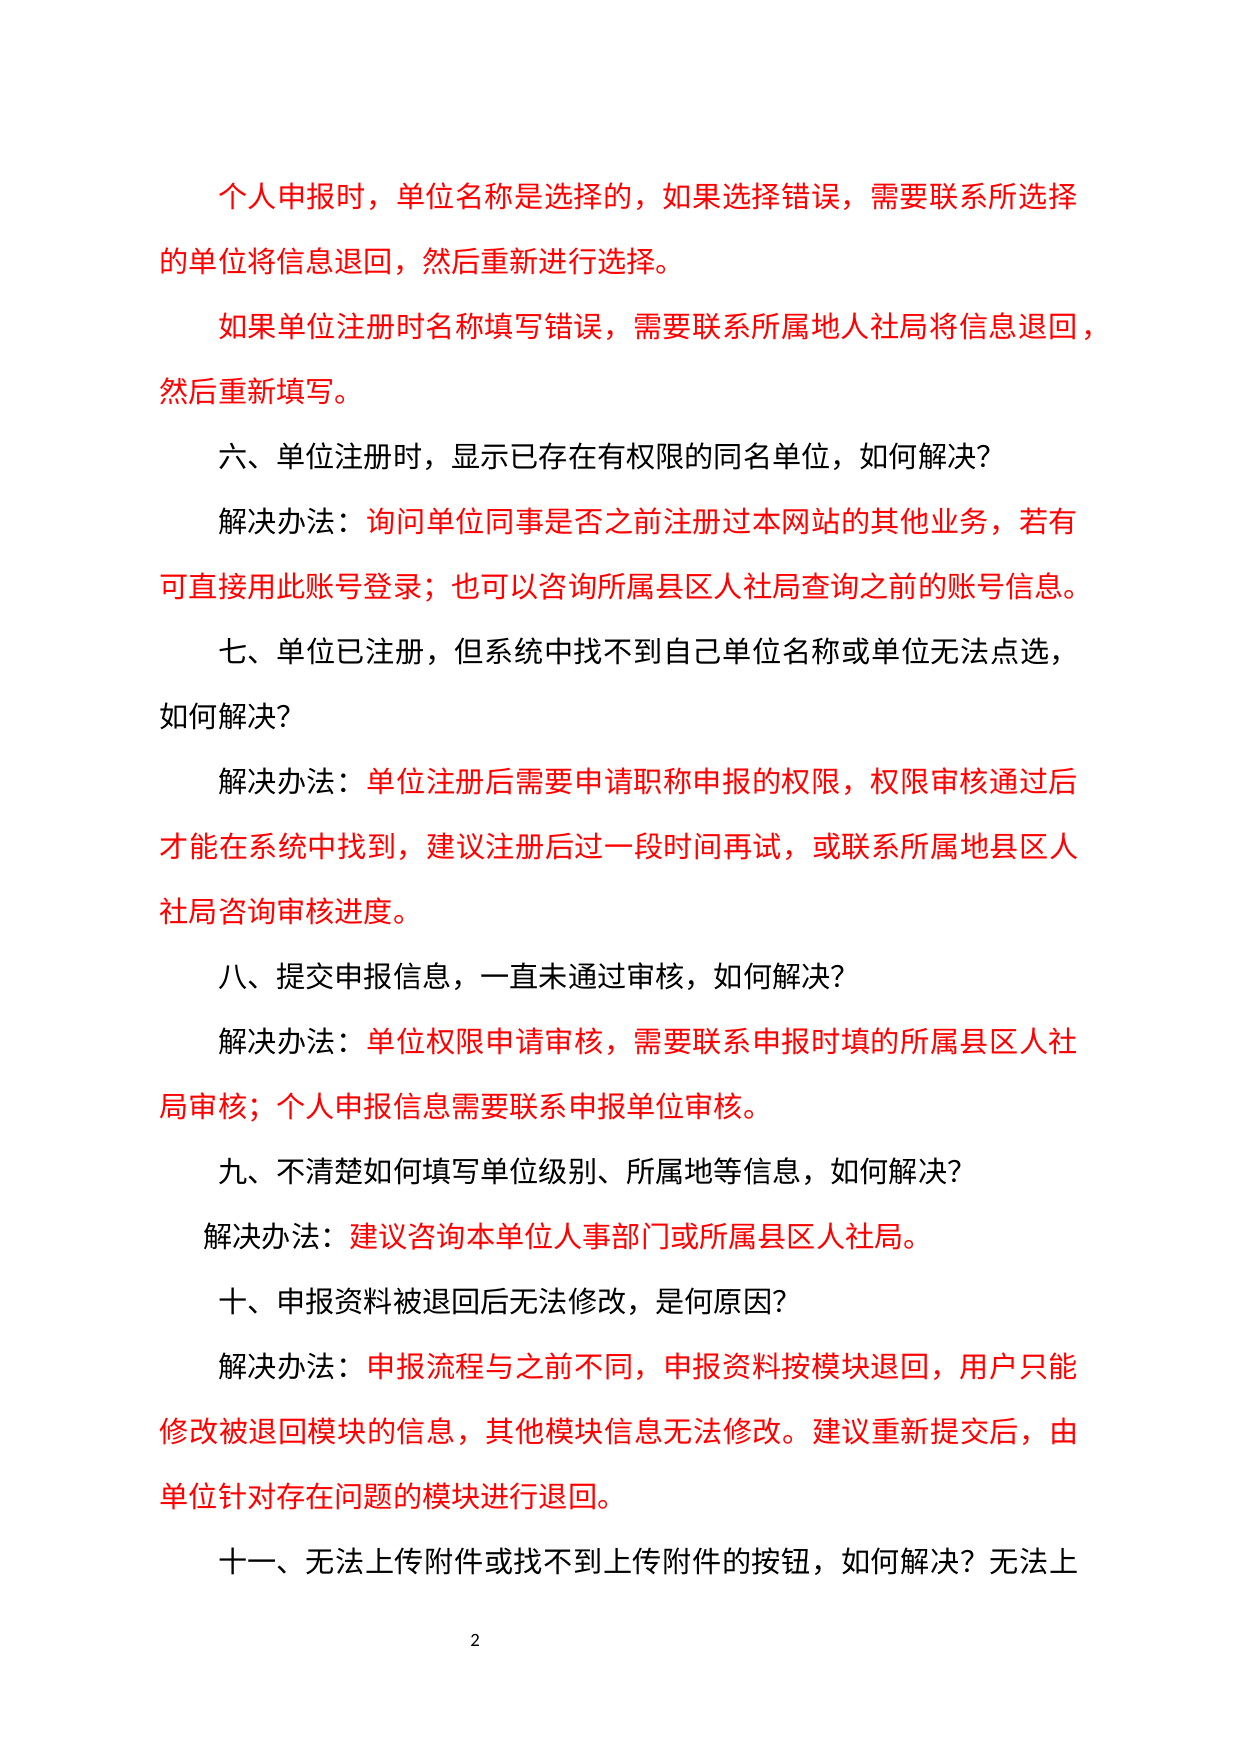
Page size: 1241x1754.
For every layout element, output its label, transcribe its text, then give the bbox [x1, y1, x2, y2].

list 单位注册时，显示已存在有权限的同名单位，如何解决？ [159, 422, 1081, 487]
text 个人申报时，单位名称是选择的，如果选择错误，需要联系所选择的单位将信息退回，然后重新进行选择。 [159, 162, 1081, 292]
text 解决办法：询问单位同事是否之前注册过本网站的其他业务，若有可直接用此账号登录；也可以咨询所属县区人社局查询之前的账号信息。 [159, 487, 1081, 617]
list 提交申报信息，一直未通过审核，如何解决？ [159, 942, 1081, 1007]
text 如果单位注册时名称填写错误，需要联系所属地人社局将信息退回，然后重新填写。 [159, 292, 1081, 422]
list 不清楚如何填写单位级别、所属地等信息，如何解决？ [159, 1137, 1081, 1202]
list 单位已注册，但系统中找不到自己单位名称或单位无法点选，如何解决？ [159, 617, 1081, 747]
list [159, 1527, 1081, 1592]
list 申报资料被退回后无法修改，是何原因？ [159, 1267, 1081, 1332]
text 解决办法：建议咨询本单位人事部门或所属县区人社局。 [159, 1202, 1081, 1267]
text 解决办法：单位权限申请审核，需要联系申报时填的所属县区人社局审核；个人申报信息需要联系申报单位审核。 [159, 1007, 1081, 1137]
text 解决办法：单位注册后需要申请职称申报的权限，权限审核通过后才能在系统中找到，建议注册后过一段时间再试，或联系所属地县区人社局咨询审核进度。 [159, 747, 1081, 942]
text 解决办法：申报流程与之前不同，申报资料按模块退回，用户只能修改被退回模块的信息，其他模块信息无法修改。建议重新提交后，由单位针对存在问题的模块进行退回。 [159, 1332, 1081, 1527]
